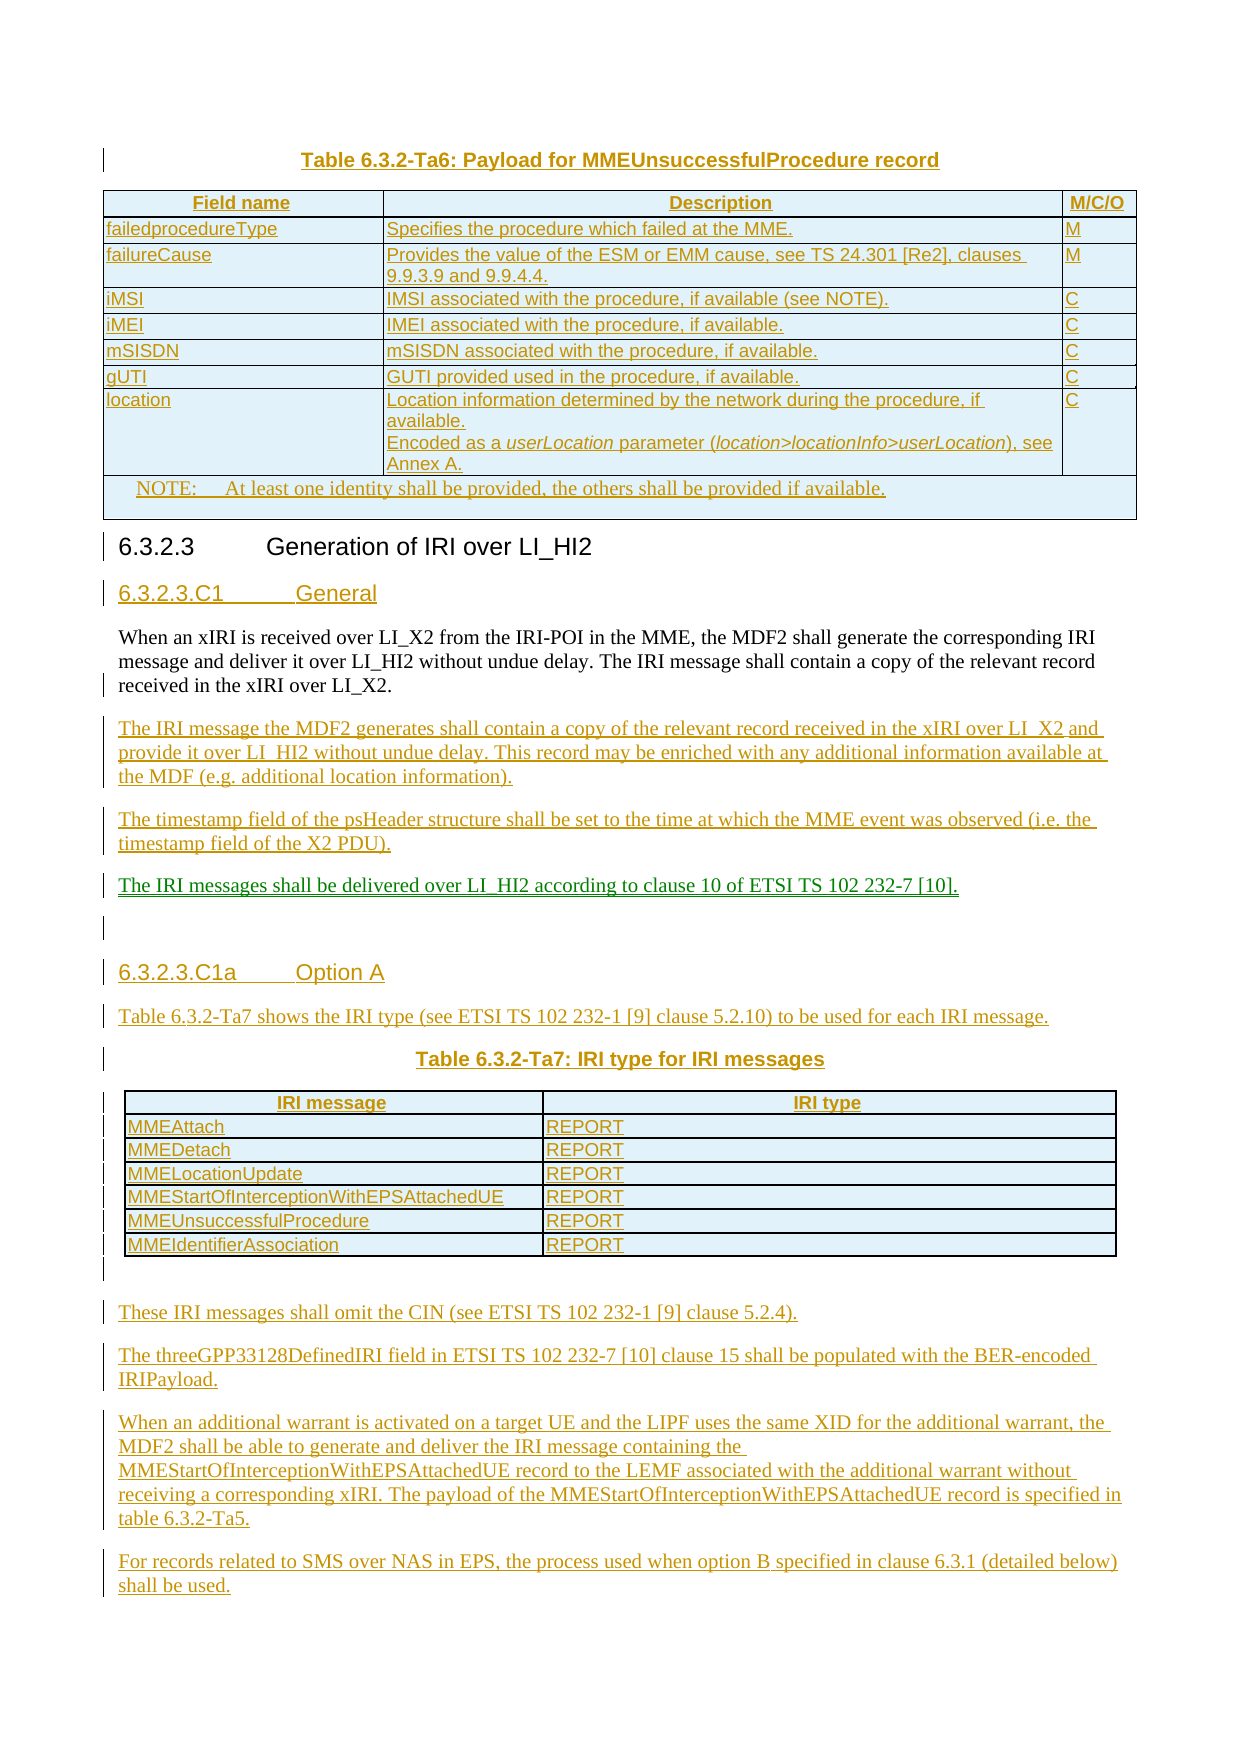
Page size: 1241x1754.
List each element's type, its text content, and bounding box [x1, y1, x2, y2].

text When an xIRI is received over LI_X2 from the IRI-POI in the MME, the MDF2 shall generate the corresponding IRI message and deliver it over LI_HI2 without undue delay. The IRI message shall contain a copy of the relevant record received in the xIRI over LI_X2. [118, 625, 1122, 697]
subtitle 6.3.2.3 Generation of IRI over LI_HI2 [118, 532, 1122, 561]
